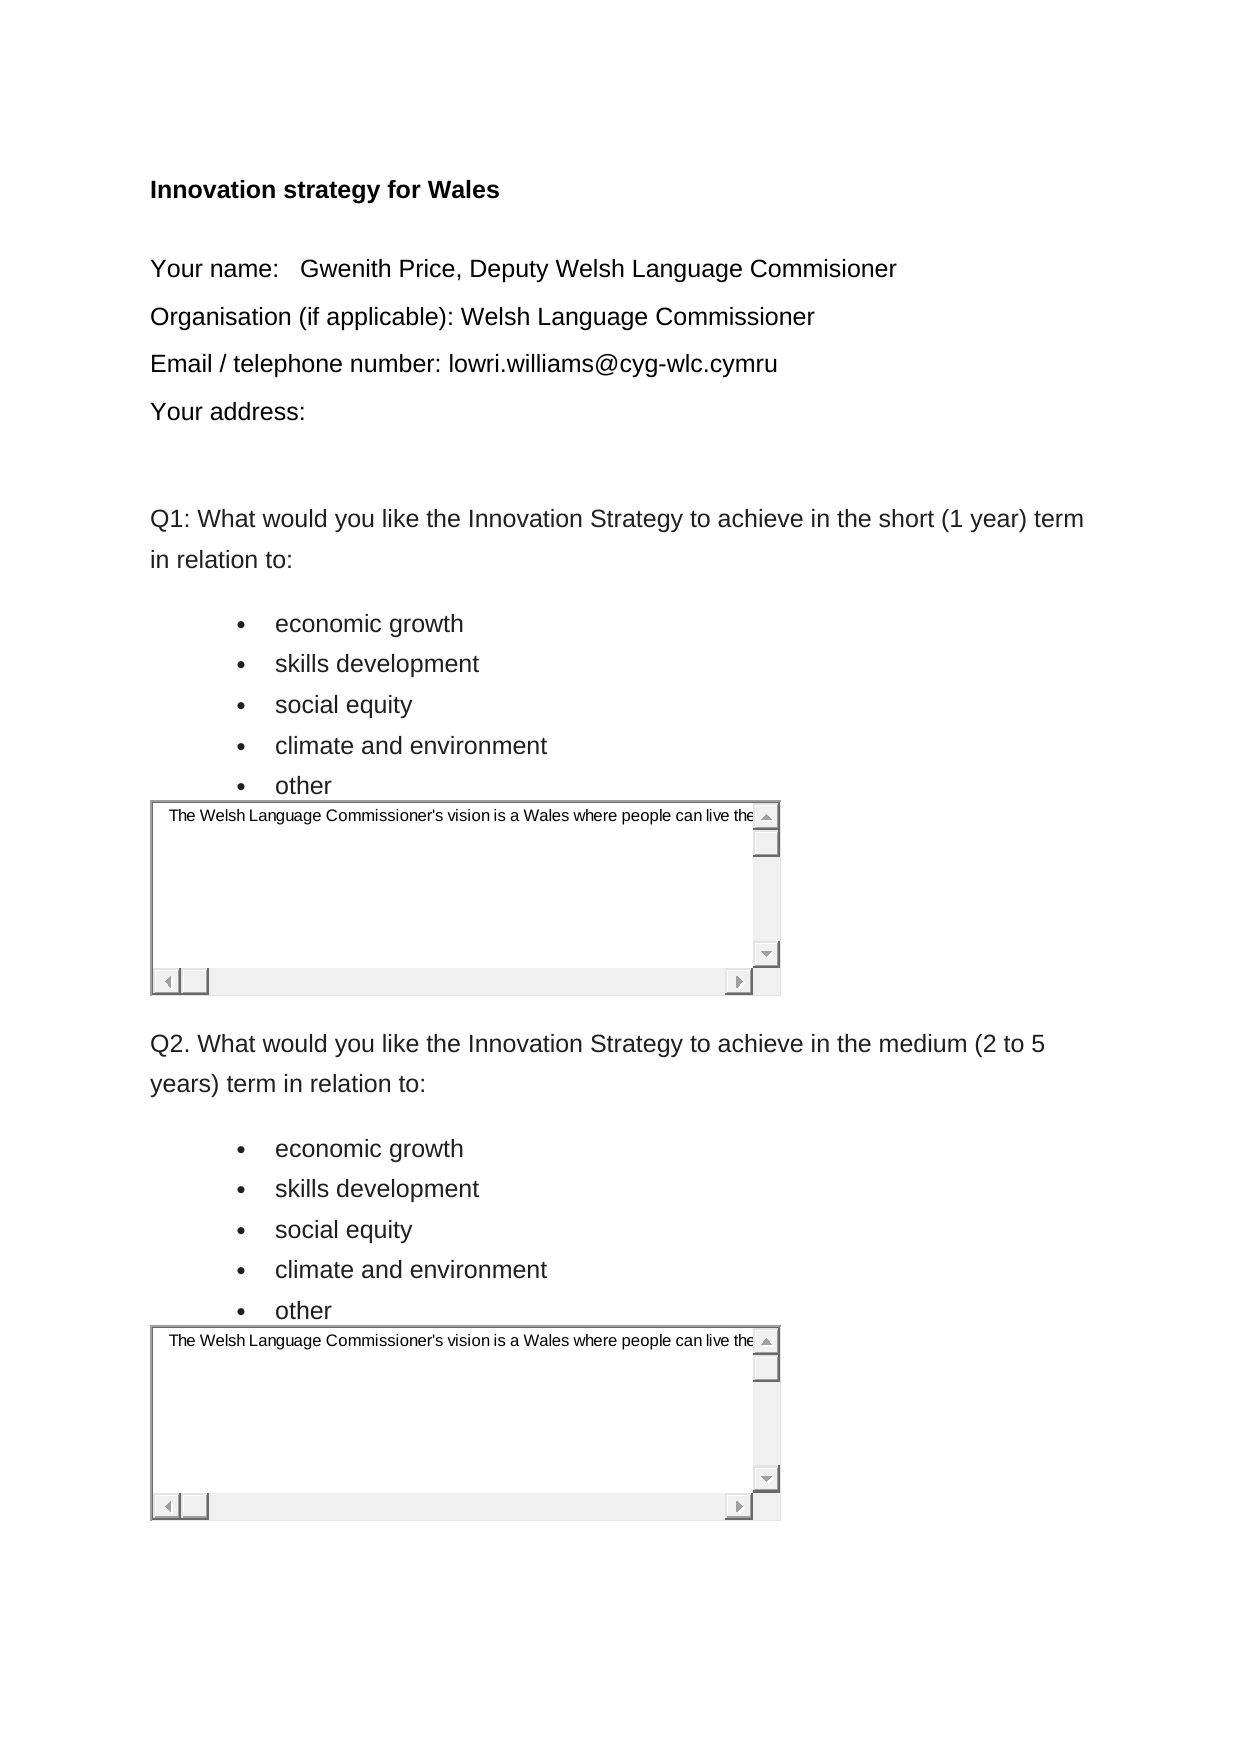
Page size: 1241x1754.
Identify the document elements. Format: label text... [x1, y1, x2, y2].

subtitle skills development [237, 638, 1090, 678]
subtitle economic growth [237, 1122, 1090, 1162]
subtitle skills development [237, 1162, 1090, 1203]
text Your name: Gwenith Price, Deputy Welsh Language Commisioner [150, 254, 1090, 282]
subtitle social equity [237, 1203, 1090, 1243]
subtitle social equity [237, 678, 1090, 719]
subtitle climate and environment [237, 1243, 1090, 1284]
subtitle Q1: What would you like the Innovation Strategy to achieve in the short (1 year) term in relation to: [150, 492, 1090, 573]
subtitle economic growth [237, 597, 1090, 638]
subtitle Innovation strategy for Wales [150, 175, 1090, 204]
text Your address: [150, 397, 1090, 426]
text Email / telephone number: lowri.williams@cyg-wlc.cymru [150, 349, 1090, 378]
subtitle other [237, 1284, 1090, 1325]
subtitle climate and environment [237, 719, 1090, 759]
subtitle other [237, 759, 1090, 800]
text Organisation (if applicable): Welsh Language Commissioner [150, 301, 1090, 330]
subtitle Q2. What would you like the Innovation Strategy to achieve in the medium (2 to 5 years) term in relation to: [150, 1017, 1090, 1098]
